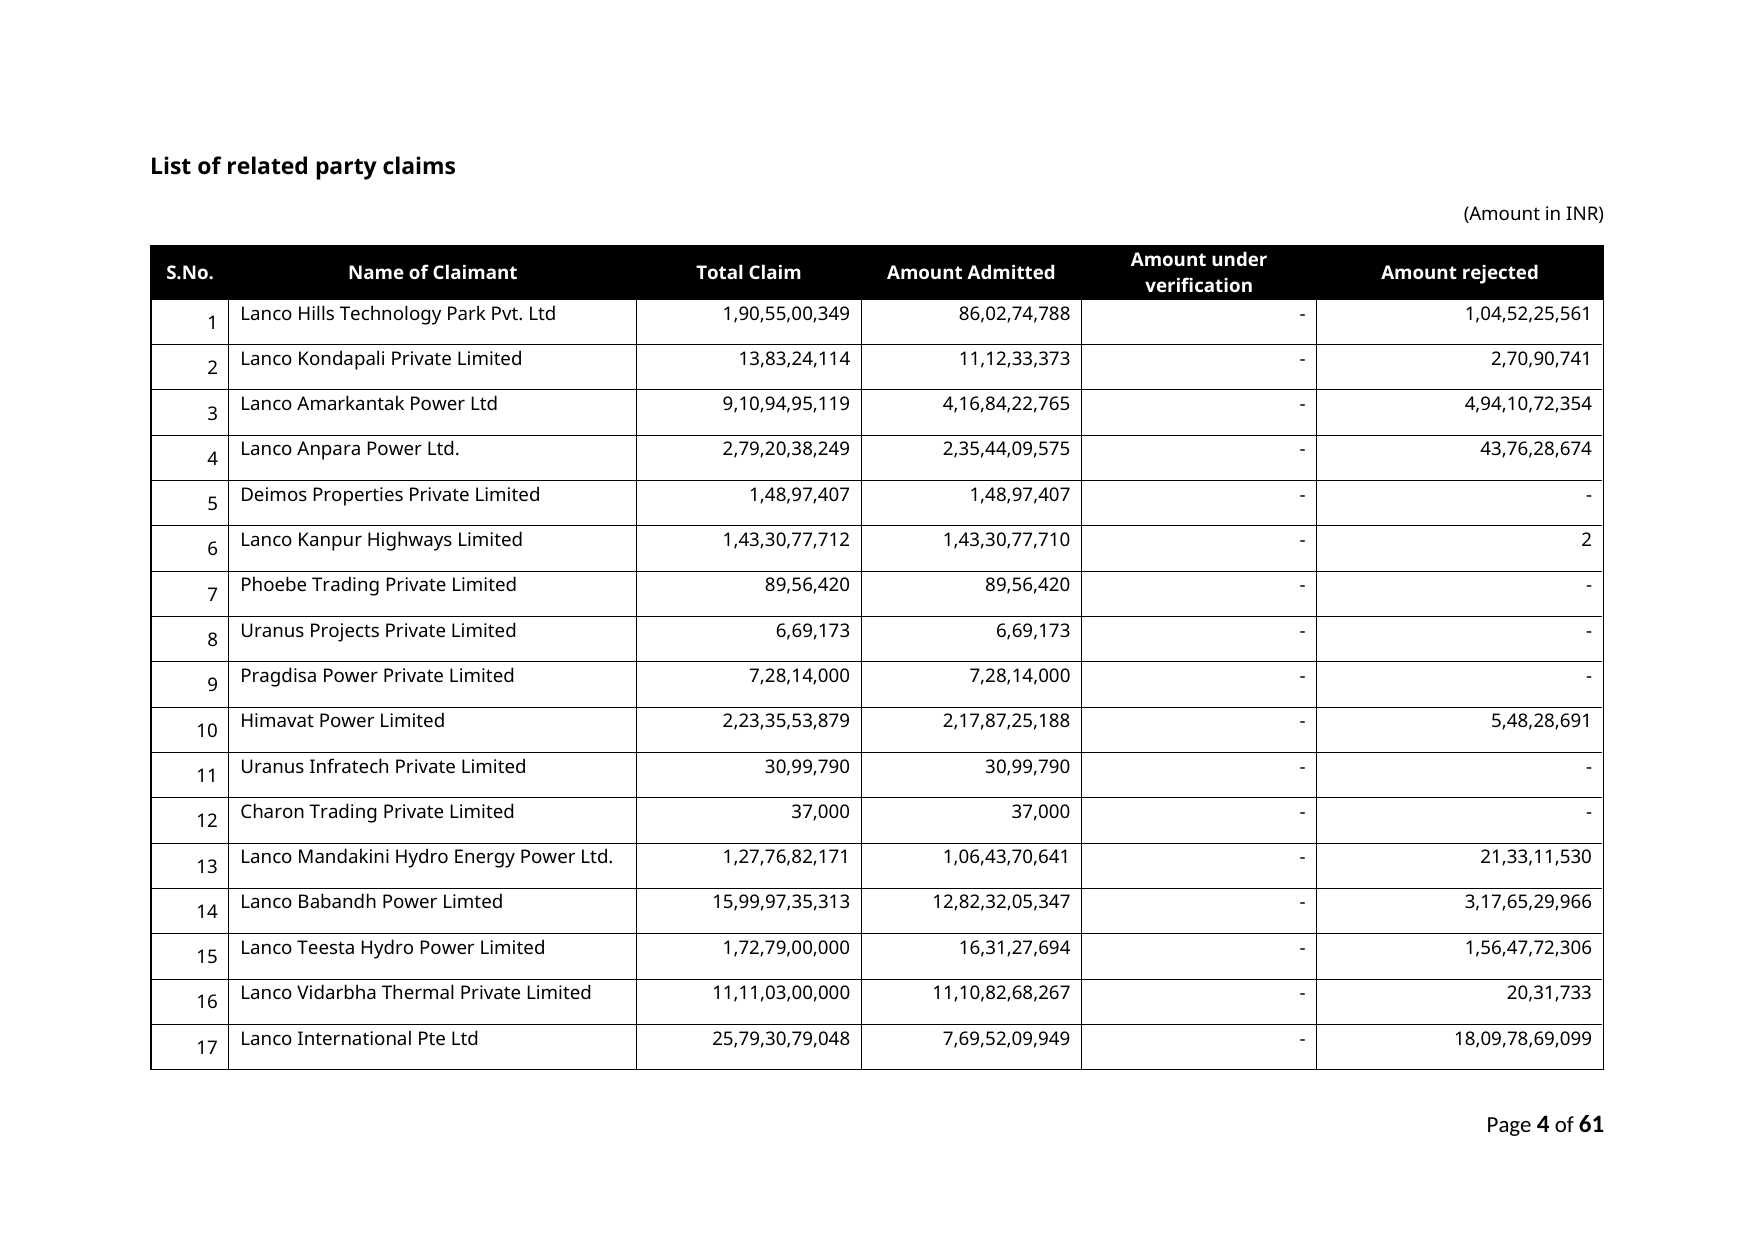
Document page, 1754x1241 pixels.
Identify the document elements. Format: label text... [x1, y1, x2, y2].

table_cell Lanco Amarkantak Power Ltd [229, 390, 636, 435]
table_cell 3,17,65,29,966 [1317, 888, 1603, 933]
table_cell 3 [152, 390, 228, 435]
table_cell 15,99,97,35,313 [637, 889, 861, 933]
table_cell - [1082, 1025, 1316, 1069]
table_cell 4,16,84,22,765 [862, 390, 1081, 435]
table_cell - [1082, 617, 1316, 661]
table_cell 2 [152, 345, 228, 389]
table_cell - [1317, 571, 1603, 616]
text List of related party claims [150, 150, 1604, 181]
table_cell Uranus Projects Private Limited [229, 617, 636, 661]
table_cell Lanco Anpara Power Ltd. [229, 436, 636, 480]
table_cell 21,33,11,530 [1317, 843, 1603, 888]
table_cell 13 [152, 844, 228, 888]
table_cell 1,48,97,407 [637, 481, 861, 525]
table_cell - [1082, 934, 1316, 978]
table_cell Lanco Hills Technology Park Pvt. Ltd [229, 300, 636, 344]
table_cell 11,10,82,68,267 [862, 980, 1081, 1024]
table_cell 1,72,79,00,000 [637, 934, 861, 978]
table_cell Lanco Mandakini Hydro Energy Power Ltd. [229, 844, 636, 888]
table_cell 43,76,28,674 [1317, 435, 1603, 480]
table_cell 89,56,420 [862, 572, 1081, 616]
table_cell 17 [152, 1025, 228, 1069]
table_cell 14 [152, 889, 228, 933]
table_cell 11,12,33,373 [862, 345, 1081, 389]
table_cell - [1082, 980, 1316, 1024]
table_cell 1 [152, 300, 228, 344]
table_cell 7 [152, 572, 228, 616]
table_cell 5,48,28,691 [1317, 707, 1603, 752]
table_cell - [1317, 661, 1603, 707]
table_cell 1,06,43,70,641 [862, 844, 1081, 888]
table_cell 18,09,78,69,099 [1317, 1024, 1603, 1069]
table_cell - [1317, 616, 1603, 661]
table_cell 1,48,97,407 [862, 481, 1081, 525]
table_cell - [1082, 889, 1316, 933]
table_header Amount under verification [1082, 247, 1316, 298]
table_cell 15 [152, 934, 228, 978]
table_cell 4,94,10,72,354 [1317, 389, 1603, 435]
table_cell 11,11,03,00,000 [637, 980, 861, 1024]
table_cell 5 [152, 481, 228, 525]
table_header Amount rejected [1317, 247, 1602, 298]
table_cell 1,56,47,72,306 [1317, 933, 1603, 978]
table_cell - [1082, 662, 1316, 707]
table_cell 2 [1317, 525, 1603, 571]
table_cell 2,70,90,741 [1317, 344, 1603, 389]
table_cell 2,35,44,09,575 [862, 436, 1081, 480]
table_cell 12 [152, 798, 228, 842]
table_header S.No. [152, 247, 228, 298]
table_header Amount Admitted [862, 247, 1081, 298]
table_cell 6,69,173 [637, 617, 861, 661]
table_cell - [1082, 481, 1316, 525]
table_cell 86,02,74,788 [862, 300, 1081, 344]
table_cell 11 [152, 753, 228, 797]
table_cell Himavat Power Limited [229, 708, 636, 752]
table_cell - [1082, 798, 1316, 842]
table_cell 1,43,30,77,710 [862, 526, 1081, 571]
table_cell 7,69,52,09,949 [862, 1025, 1081, 1069]
table_header Total Claim [637, 247, 861, 298]
table_cell 2,79,20,38,249 [637, 436, 861, 480]
table_cell Lanco Kanpur Highways Limited [229, 526, 636, 571]
table_cell 16,31,27,694 [862, 934, 1081, 978]
table_cell Lanco Kondapali Private Limited [229, 345, 636, 389]
table_header Name of Claimant [229, 247, 636, 298]
table_cell 30,99,790 [862, 753, 1081, 797]
table_cell - [1317, 752, 1603, 797]
table_cell 2,23,35,53,879 [637, 708, 861, 752]
table_cell 7,28,14,000 [862, 662, 1081, 707]
table_cell 1,90,55,00,349 [637, 300, 861, 344]
table_cell - [1082, 390, 1316, 435]
table_cell 9,10,94,95,119 [637, 390, 861, 435]
table_cell - [1082, 300, 1316, 344]
table_cell 1,43,30,77,712 [637, 526, 861, 571]
table_cell Phoebe Trading Private Limited [229, 572, 636, 616]
text (Amount in INR) [150, 200, 1604, 226]
table_cell 37,000 [637, 798, 861, 842]
table_cell Uranus Infratech Private Limited [229, 753, 636, 797]
table_cell - [1082, 844, 1316, 888]
table_cell 7,28,14,000 [637, 662, 861, 707]
table_cell - [1082, 753, 1316, 797]
table_cell 25,79,30,79,048 [637, 1025, 861, 1069]
table_cell 9 [152, 662, 228, 707]
table_cell Lanco International Pte Ltd [229, 1025, 636, 1069]
table_cell Lanco Babandh Power Limted [229, 889, 636, 933]
table_cell Pragdisa Power Private Limited [229, 662, 636, 707]
table_cell Charon Trading Private Limited [229, 798, 636, 842]
table_cell - [1082, 345, 1316, 389]
table_cell Lanco Vidarbha Thermal Private Limited [229, 980, 636, 1024]
table_cell - [1082, 436, 1316, 480]
table_cell 16 [152, 980, 228, 1024]
table_cell 89,56,420 [637, 572, 861, 616]
table_cell 2,17,87,25,188 [862, 708, 1081, 752]
table_cell Deimos Properties Private Limited [229, 481, 636, 525]
table_cell 10 [152, 708, 228, 752]
table_cell 30,99,790 [637, 753, 861, 797]
table_cell 37,000 [862, 798, 1081, 842]
table_cell 8 [152, 617, 228, 661]
table_cell - [1082, 526, 1316, 571]
table_cell 13,83,24,114 [637, 345, 861, 389]
table_cell - [1082, 708, 1316, 752]
table_cell 20,31,733 [1317, 979, 1603, 1024]
table_cell 6,69,173 [862, 617, 1081, 661]
table_cell Lanco Teesta Hydro Power Limited [229, 934, 636, 978]
table_cell - [1317, 797, 1603, 842]
table_cell - [1317, 480, 1603, 525]
table_cell - [1082, 572, 1316, 616]
table_cell 12,82,32,05,347 [862, 889, 1081, 933]
table_cell 6 [152, 526, 228, 571]
table_cell 1,04,52,25,561 [1317, 300, 1603, 344]
table_cell 4 [152, 436, 228, 480]
table_cell 1,27,76,82,171 [637, 844, 861, 888]
